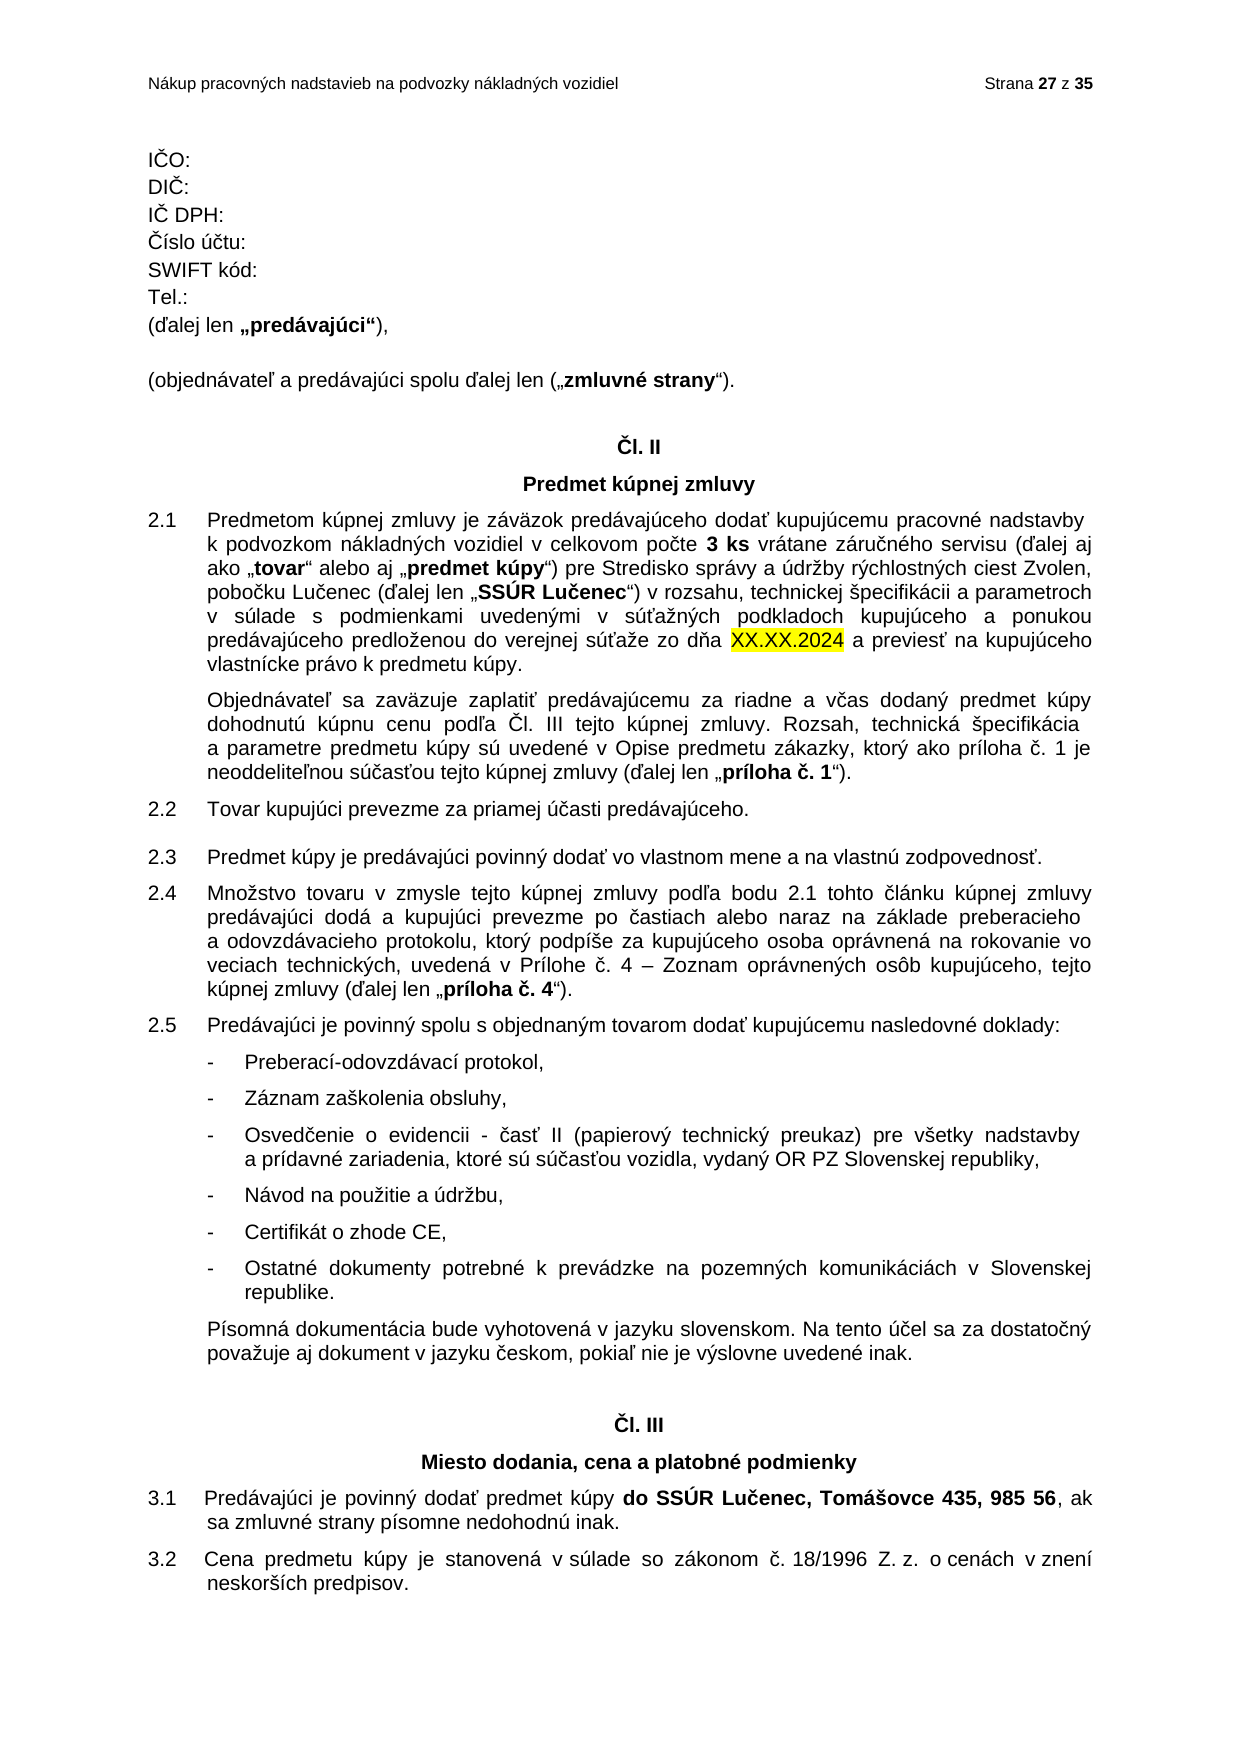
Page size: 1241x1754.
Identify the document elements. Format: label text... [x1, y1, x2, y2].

list Množstvo tovaru v zmysle tejto kúpnej zmluvy podľa bodu 2.1 tohto článku kúpnej zmluvy predávajúci dodá a kupujúci prevezme po častiach alebo naraz na základe preberacieho a odovzdávacieho protokolu, ktorý podpíše za kupujúceho osoba oprávnená na rokovanie vo veciach technických, uvedená v Prílohe č. 4 – Zoznam oprávnených osôb kupujúceho, tejto kúpnej zmluvy (ďalej len „príloha č. 4“). [148, 881, 1092, 1001]
list Predávajúci je povinný spolu s objednaným tovarom dodať kupujúcemu nasledovné doklady: [148, 1013, 1092, 1037]
list Čl. II [185, 435, 1092, 459]
text SWIFT kód: [148, 258, 1092, 282]
list Cena predmetu kúpy je stanovená v súlade so zákonom č. 18/1996 Z. z. o cenách v znení neskorších predpisov. [148, 1547, 1092, 1594]
text Písomná dokumentácia bude vyhotovená v jazyku slovenskom. Na tento účel sa za dostatočný považuje aj dokument v jazyku českom, pokiaľ nie je výslovne uvedené inak. [207, 1316, 1092, 1364]
text DIČ: [148, 175, 1092, 199]
list Preberací-odovzdávací protokol, [207, 1050, 1092, 1074]
text Tel.: [148, 285, 1092, 309]
list Ostatné dokumenty potrebné k prevádzke na pozemných komunikáciách v Slovenskej republike. [207, 1256, 1092, 1304]
text (ďalej len „predávajúci“), [148, 313, 1092, 337]
list Predávajúci je povinný dodať predmet kúpy do SSÚR Lučenec, Tomášovce 435, 985 56, ak sa zmluvné strany písomne nedohodnú inak. [148, 1486, 1092, 1534]
list Osvedčenie o evidencii - časť II (papierový technický preukaz) pre všetky nadstavby a prídavné zariadenia, ktoré sú súčasťou vozidla, vydaný OR PZ Slovenskej republiky, [207, 1123, 1092, 1171]
list Tovar kupujúci prevezme za priamej účasti predávajúceho. [148, 797, 1092, 821]
list Záznam zaškolenia obsluhy, [207, 1086, 1092, 1110]
list Predmetom kúpnej zmluvy je záväzok predávajúceho dodať kupujúcemu pracovné nadstavby k podvozkom nákladných vozidiel v celkovom počte 3 ks vrátane záručného servisu (ďalej aj ako „tovar“ alebo aj „predmet kúpy“) pre Stredisko správy a údržby rýchlostných ciest Zvolen, pobočku Lučenec (ďalej len „SSÚR Lučenec“) v rozsahu, technickej špecifikácii a parametroch v súlade s podmienkami uvedenými v súťažných podkladoch kupujúceho a ponukou predávajúceho predloženou do verejnej súťaže zo dňa XX.XX.2024 a previesť na kupujúceho vlastnícke právo k predmetu kúpy. [148, 508, 1092, 676]
text IČO: [148, 148, 1092, 172]
text (objednávateľ a predávajúci spolu ďalej len („zmluvné strany“). [148, 368, 1092, 392]
text Miesto dodania, cena a platobné podmienky [185, 1450, 1092, 1474]
text Čl. III [185, 1413, 1092, 1437]
list Certifikát o zhode CE, [207, 1219, 1092, 1243]
list Predmet kúpnej zmluvy [185, 472, 1092, 496]
list Predmet kúpy je predávajúci povinný dodať vo vlastnom mene a na vlastnú zodpovednosť. [148, 844, 1092, 868]
text Číslo účtu: [148, 230, 1092, 254]
text IČ DPH: [148, 203, 1092, 227]
list Návod na použitie a údržbu, [207, 1183, 1092, 1207]
text Objednávateľ sa zaväzuje zaplatiť predávajúcemu za riadne a včas dodaný predmet kúpy dohodnutú kúpnu cenu podľa Čl. III tejto kúpnej zmluvy. Rozsah, technická špecifikácia a parametre predmetu kúpy sú uvedené v Opise predmetu zákazky, ktorý ako príloha č. 1 je neoddeliteľnou súčasťou tejto kúpnej zmluvy (ďalej len „príloha č. 1“). [207, 688, 1092, 784]
